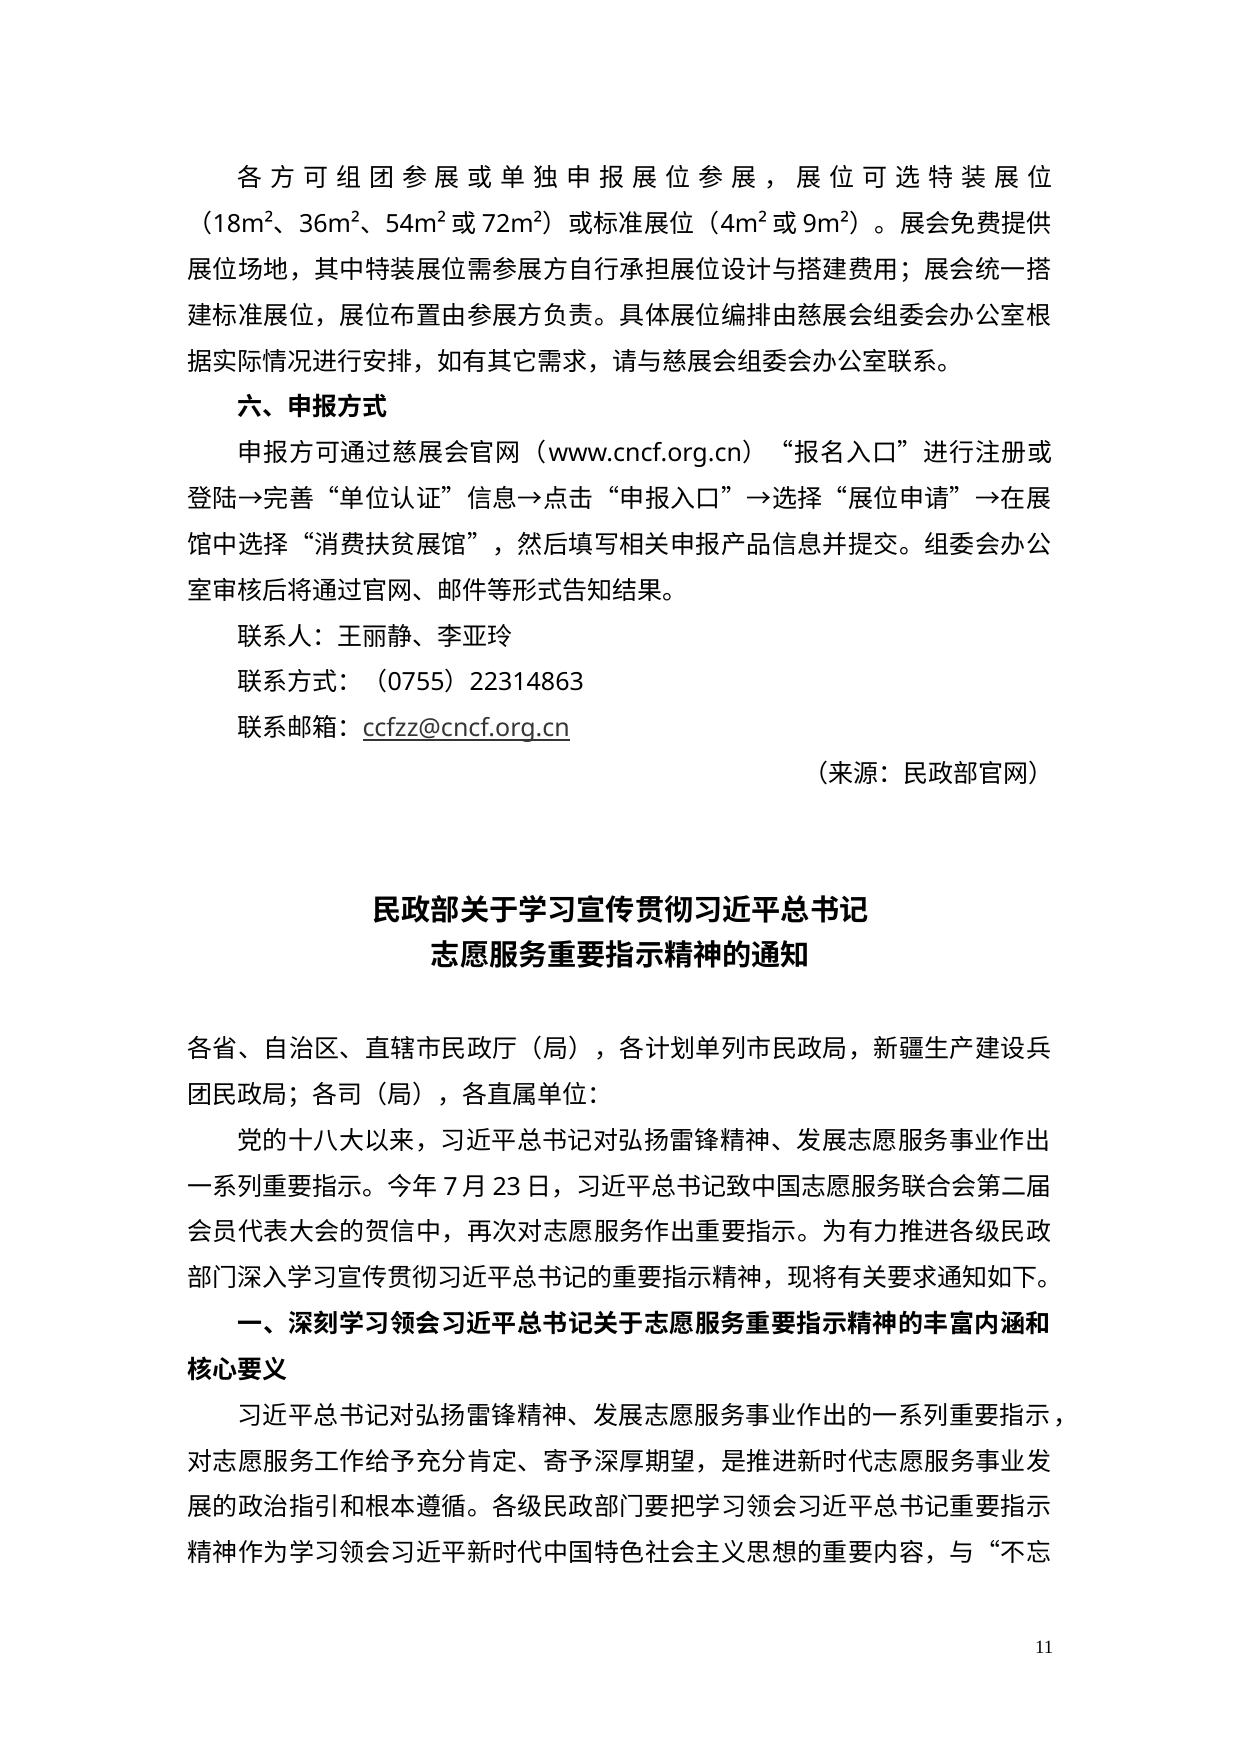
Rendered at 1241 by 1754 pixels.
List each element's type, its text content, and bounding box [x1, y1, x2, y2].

text 联系方式：（0755）22314863 [187, 654, 1053, 700]
text 联系人：王丽静、李亚玲 [187, 608, 1053, 654]
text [187, 1387, 1053, 1571]
text 各方可组团参展或单独申报展位参展，展位可选特装展位（18m²、36m²、54m²或72m²）或标准展位（4m²或9m²）。展会免费提供展位场地，其中特装展位需参展方自行承担展位设计与搭建费用；展会统一搭建标准展位，展位布置由参展方负责。具体展位编排由慈展会组委会办公室根据实际情况进行安排，如有其它需求，请与慈展会组委会办公室联系。 [187, 150, 1053, 379]
text 各省、自治区、直辖市民政厅（局），各计划单列市民政局，新疆生产建设兵团民政局；各司（局），各直属单位： [187, 1021, 1053, 1112]
text 党的十八大以来，习近平总书记对弘扬雷锋精神、发展志愿服务事业作出一系列重要指示。今年7月23日，习近平总书记致中国志愿服务联合会第二届会员代表大会的贺信中，再次对志愿服务作出重要指示。为有力推进各级民政部门深入学习宣传贯彻习近平总书记的重要指示精神，现将有关要求通知如下。 [187, 1112, 1053, 1296]
text 六、申报方式 [187, 379, 1053, 425]
text 一、深刻学习领会习近平总书记关于志愿服务重要指示精神的丰富内涵和核心要义 [187, 1296, 1053, 1387]
text 申报方可通过慈展会官网（www.cncf.org.cn）“报名入口”进行注册或登陆→完善“单位认证”信息→点击“申报入口”→选择“展位申请”→在展馆中选择“消费扶贫展馆”，然后填写相关申报产品信息并提交。组委会办公室审核后将通过官网、邮件等形式告知结果。 [187, 425, 1053, 608]
text 联系邮箱：ccfzz@cncf.org.cn [187, 700, 1053, 746]
text 民政部关于学习宣传贯彻习近平总书记 [187, 883, 1053, 929]
text 志愿服务重要指示精神的通知 [187, 929, 1053, 975]
text （来源：民政部官网） [187, 746, 1053, 792]
